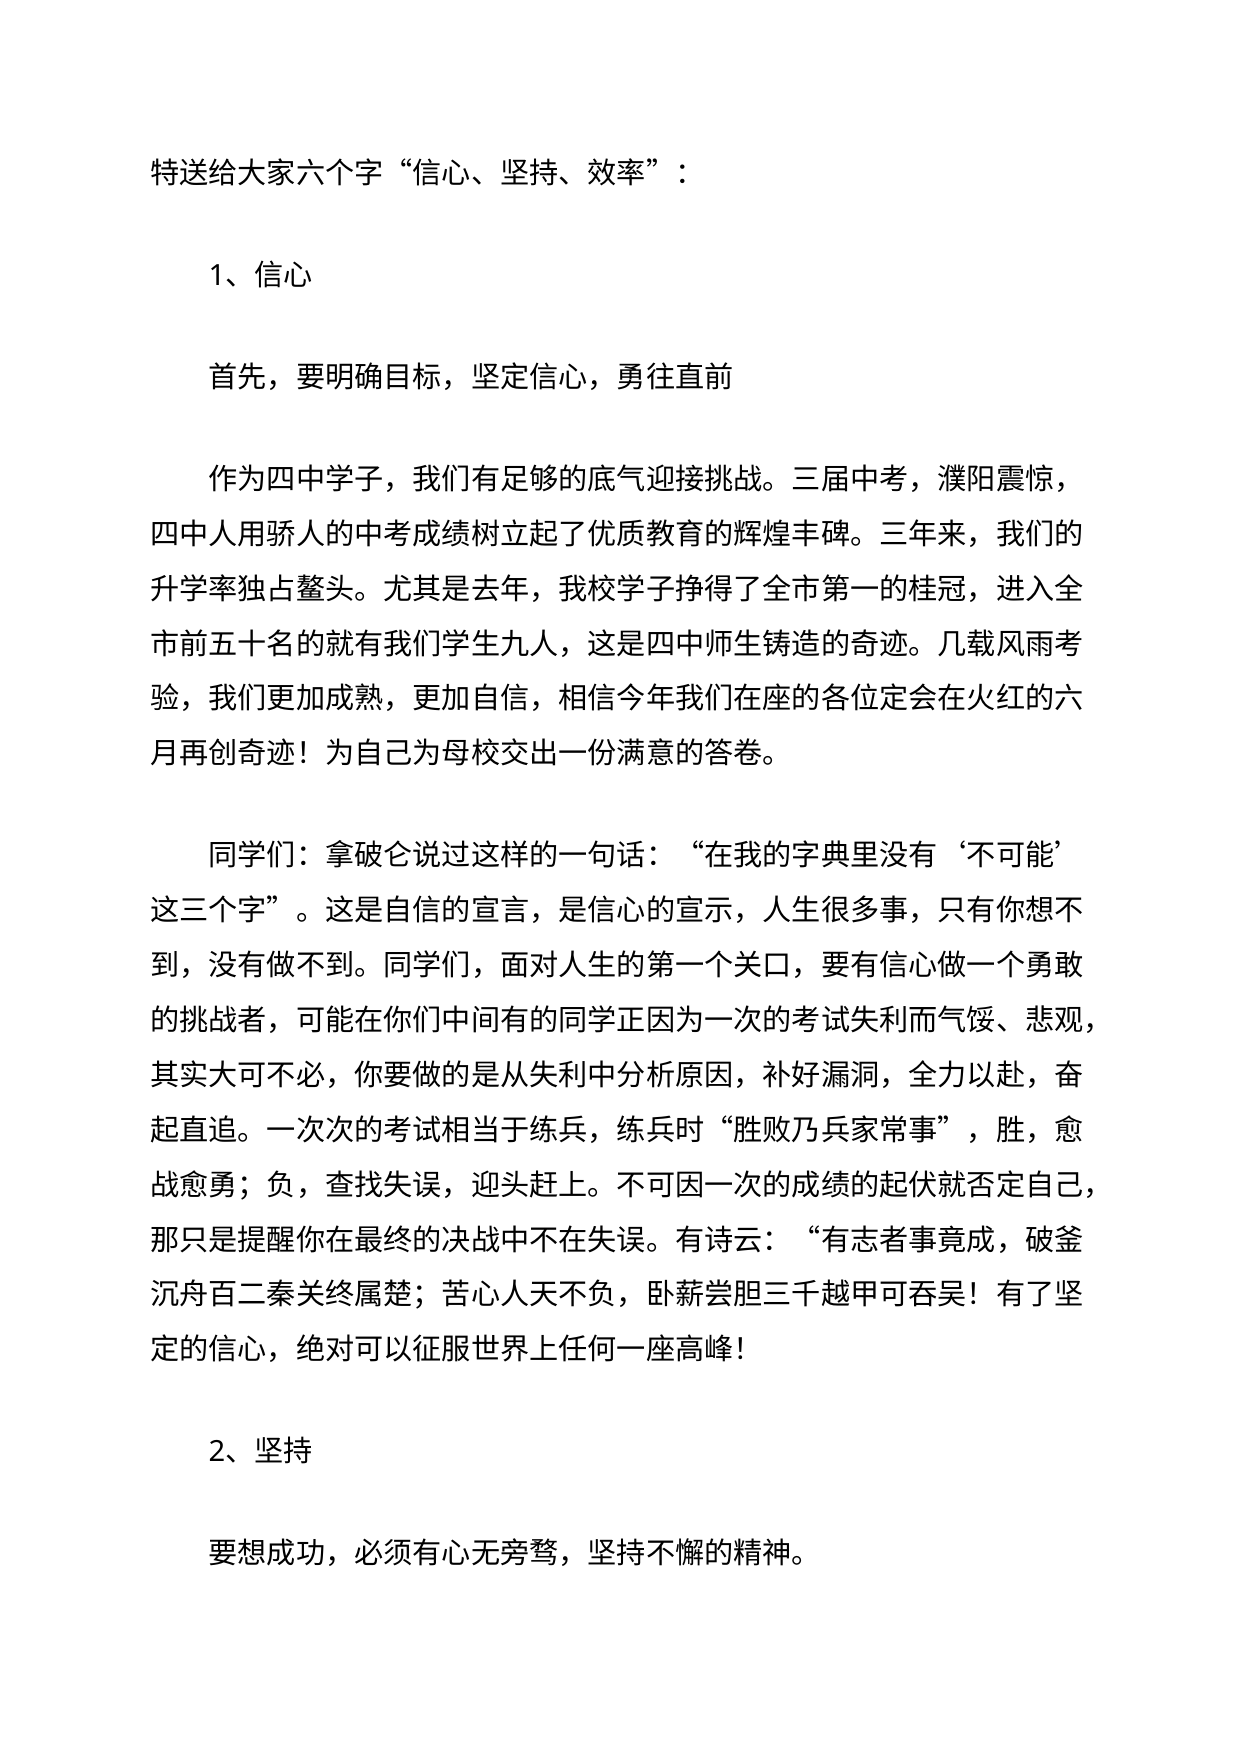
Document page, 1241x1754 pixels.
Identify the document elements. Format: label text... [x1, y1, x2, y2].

text 2、坚持 [150, 1428, 1090, 1470]
text 首先，要明确目标，坚定信心，勇往直前 [150, 354, 1090, 396]
text 要想成功，必须有心无旁骛，坚持不懈的精神。 [150, 1529, 1090, 1572]
text 1、信心 [150, 252, 1090, 294]
text 同学们：拿破仑说过这样的一句话：“在我的字典里没有‘不可能’这三个字”。这是自信的宣言，是信心的宣示，人生很多事，只有你想不到，没有做不到。同学们，面对人生的第一个关口，要有信心做一个勇敢的挑战者，可能在你们中间有的同学正因为一次的考试失利而气馁、悲观，其实大可不必，你要做的是从失利中分析原因，补好漏洞，全力以赴，奋起直追。一次次的考试相当于练兵，练兵时“胜败乃兵家常事”，胜，愈战愈勇；负，查找失误，迎头赶上。不可因一次的成绩的起伏就否定自己，那只是提醒你在最终的决战中不在失误。有诗云：“有志者事竟成，破釜沉舟百二秦关终属楚；苦心人天不负，卧薪尝胆三千越甲可吞吴！有了坚定的信心，绝对可以征服世界上任何一座高峰！ [150, 832, 1090, 1368]
text 作为四中学子，我们有足够的底气迎接挑战。三届中考，濮阳震惊，四中人用骄人的中考成绩树立起了优质教育的辉煌丰碑。三年来，我们的升学率独占鳌头。尤其是去年，我校学子挣得了全市第一的桂冠，进入全市前五十名的就有我们学生九人，这是四中师生铸造的奇迹。几载风雨考验，我们更加成熟，更加自信，相信今年我们在座的各位定会在火红的六月再创奇迹！为自己为母校交出一份满意的答卷。 [150, 456, 1090, 772]
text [150, 150, 1090, 192]
